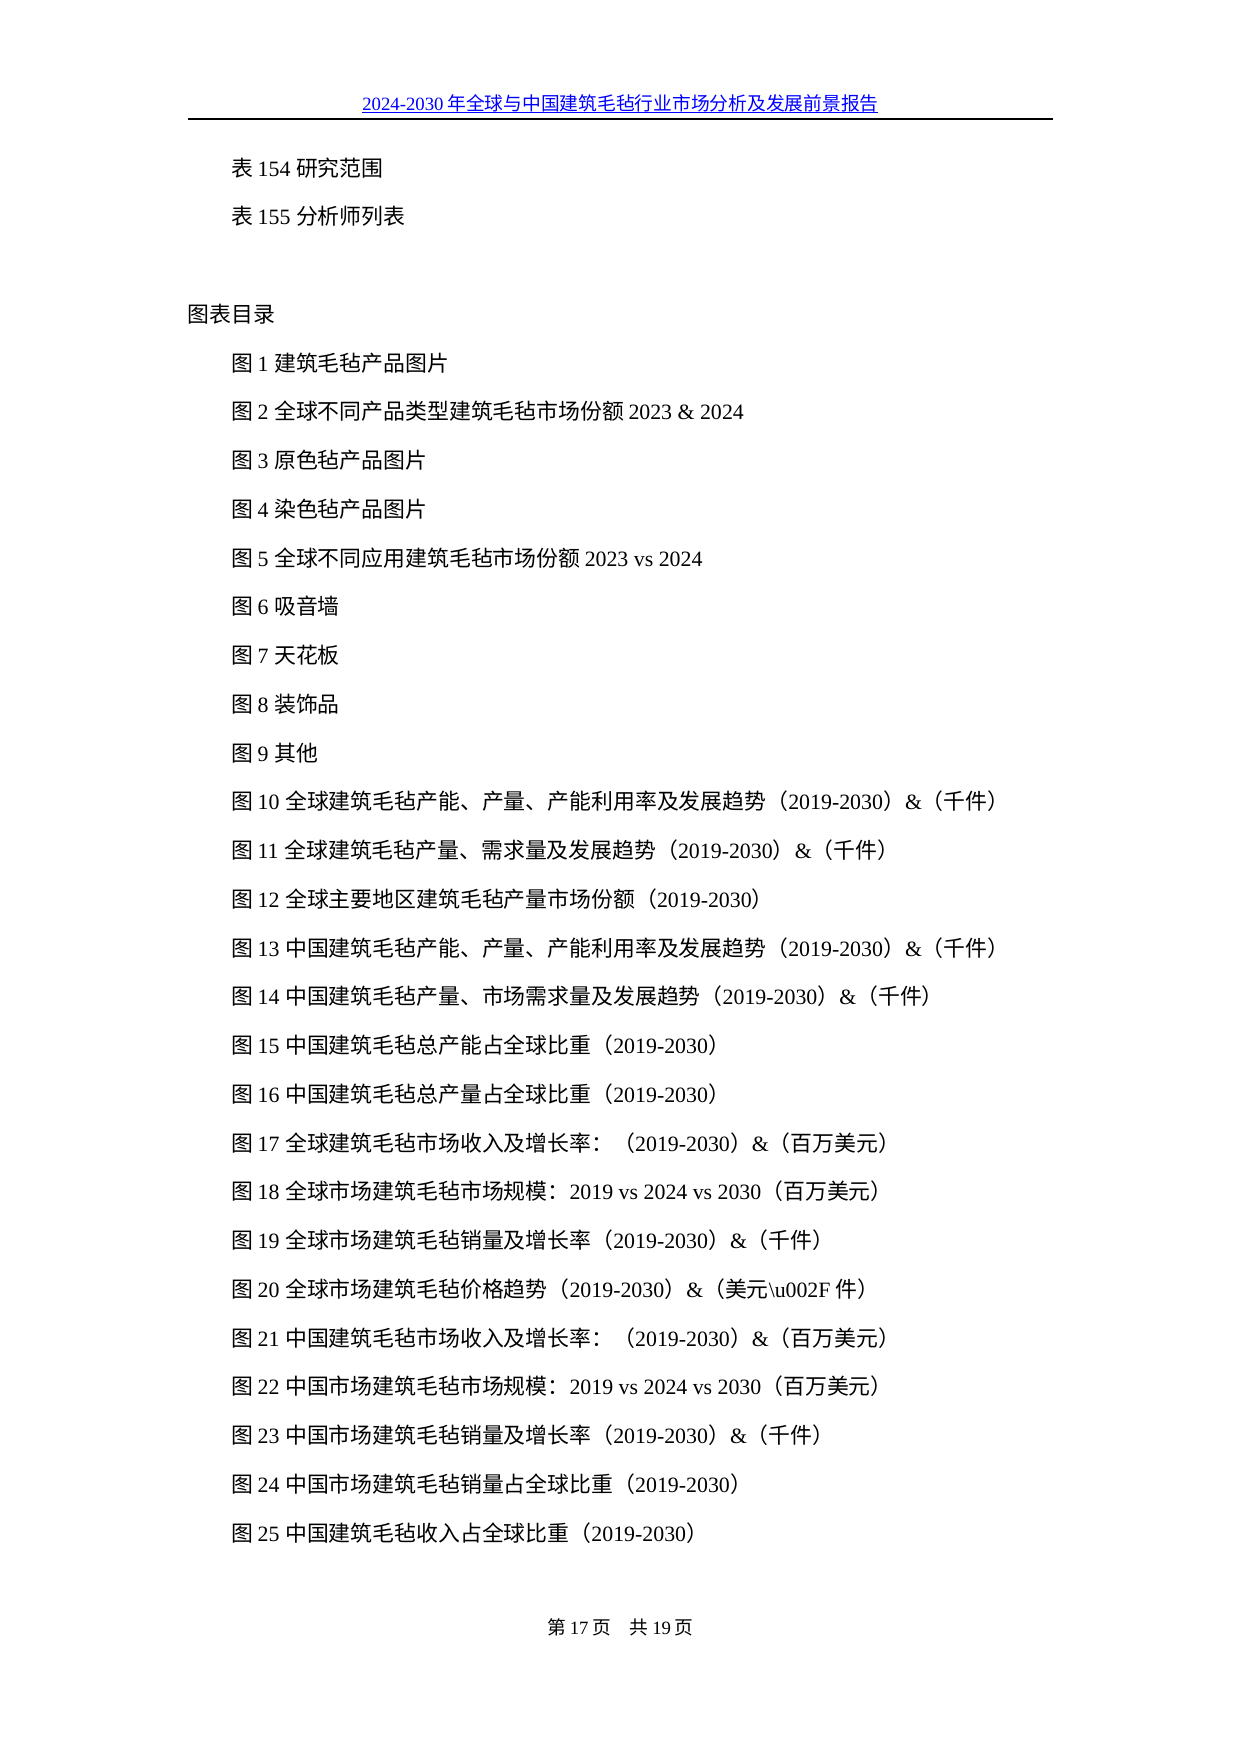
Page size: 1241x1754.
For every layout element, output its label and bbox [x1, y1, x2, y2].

text [187, 150, 1053, 1548]
